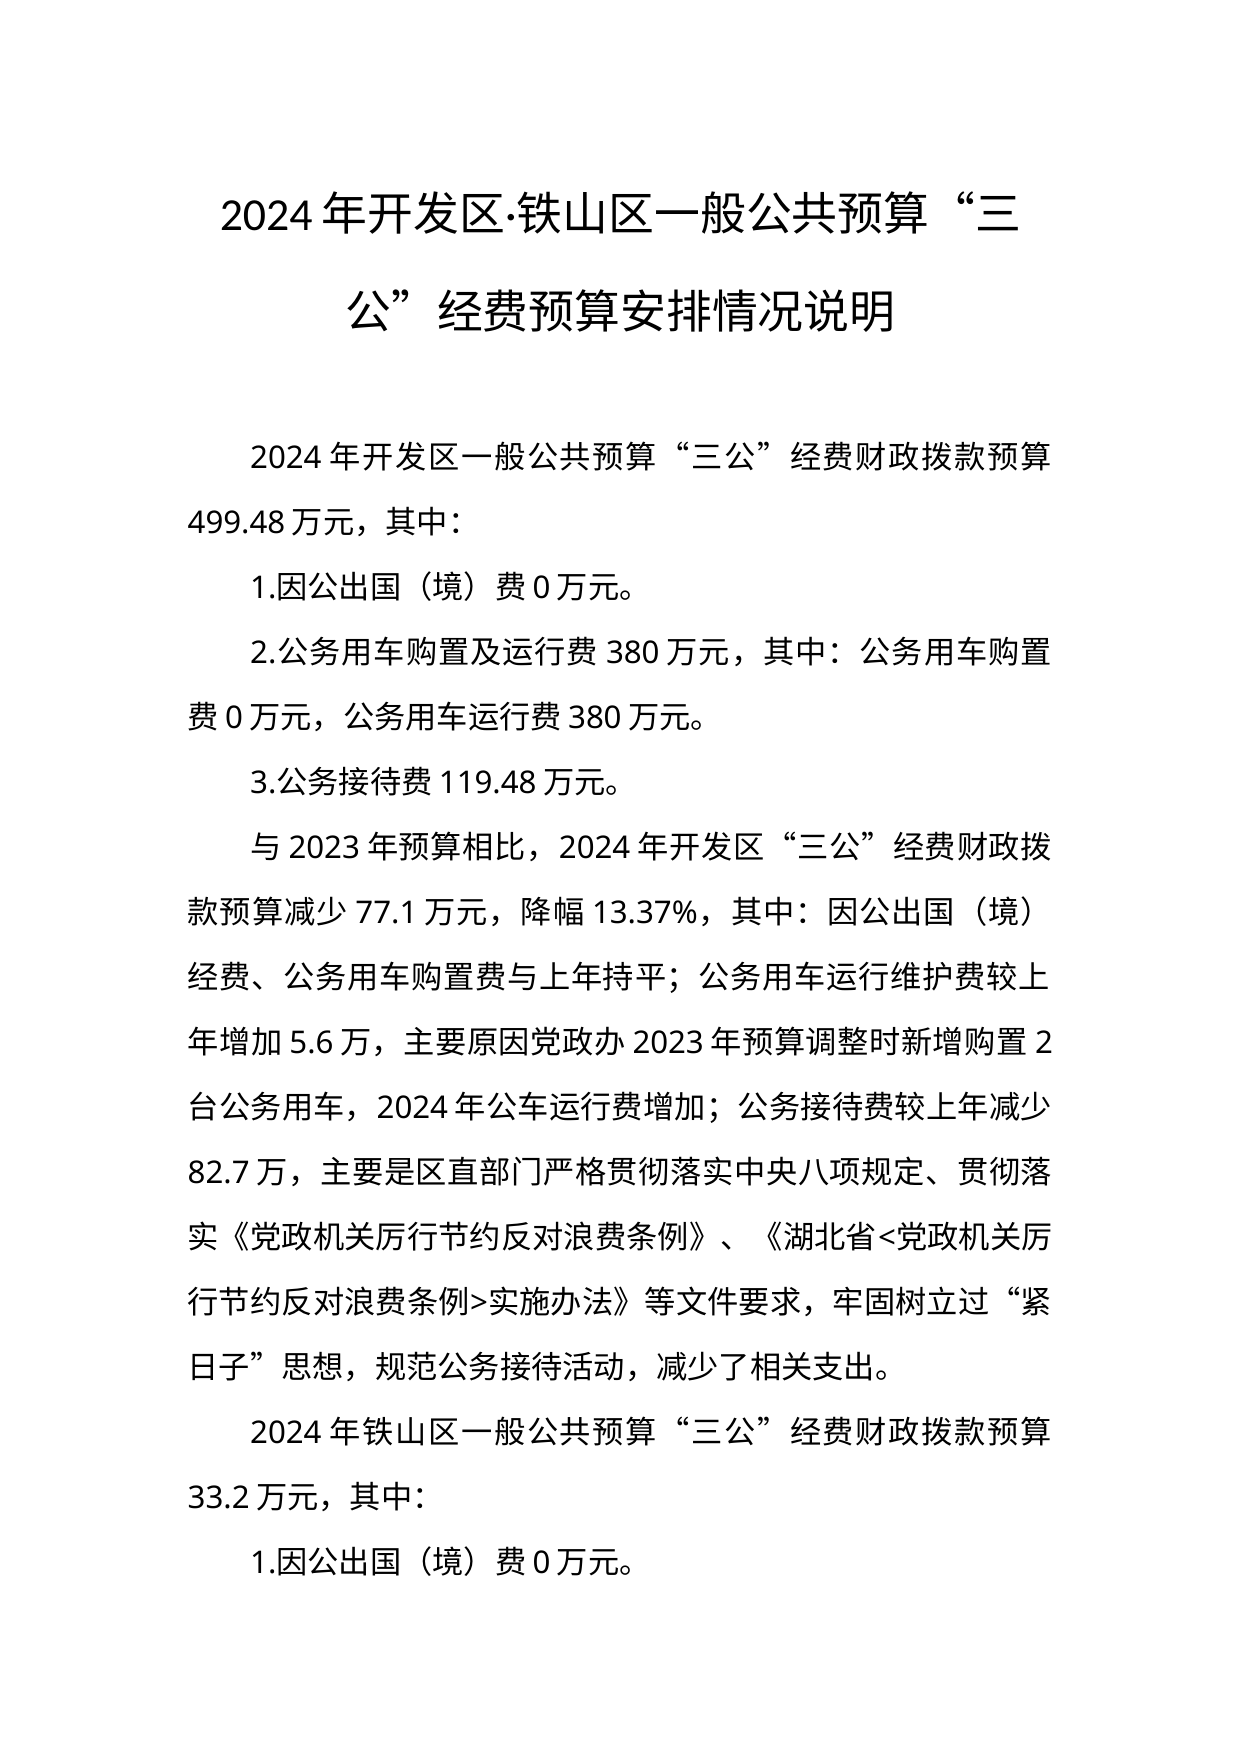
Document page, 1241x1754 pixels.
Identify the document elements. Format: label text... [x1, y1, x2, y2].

text 2024年铁山区一般公共预算“三公”经费财政拨款预算33.2万元，其中： [187, 1397, 1053, 1527]
list 2.公务用车购置及运行费380万元，其中：公务用车购置费0万元，公务用车运行费380万元。 [187, 617, 1053, 747]
list 3.公务接待费119.48万元。 [187, 747, 1053, 812]
list 1.因公出国（境）费0万元。 [187, 552, 1053, 617]
text 2024年开发区一般公共预算“三公”经费财政拨款预算499.48万元，其中： [187, 422, 1053, 552]
list 1.因公出国（境）费0万元。 [187, 1527, 1053, 1592]
text 2024年开发区·铁山区一般公共预算“三公”经费预算安排情况说明 [187, 162, 1053, 357]
list 与2023年预算相比，2024年开发区“三公”经费财政拨款预算减少77.1万元，降幅13.37%，其中：因公出国（境）经费、公务用车购置费与上年持平；公务用车运行维护费较上年增加5.6万，主要原因党政办2023年预算调整时新增购置2台公务用车，2024年公车运行费增加；公务接待费较上年减少82.7万，主要是区直部门严格贯彻落实中央八项规定、贯彻落实《党政机关厉行节约反对浪费条例》、《湖北省<党政机关厉行节约反对浪费条例>实施办法》等文件要求，牢固树立过“紧日子”思想，规范公务接待活动，减少了相关支出。 [187, 812, 1053, 1397]
